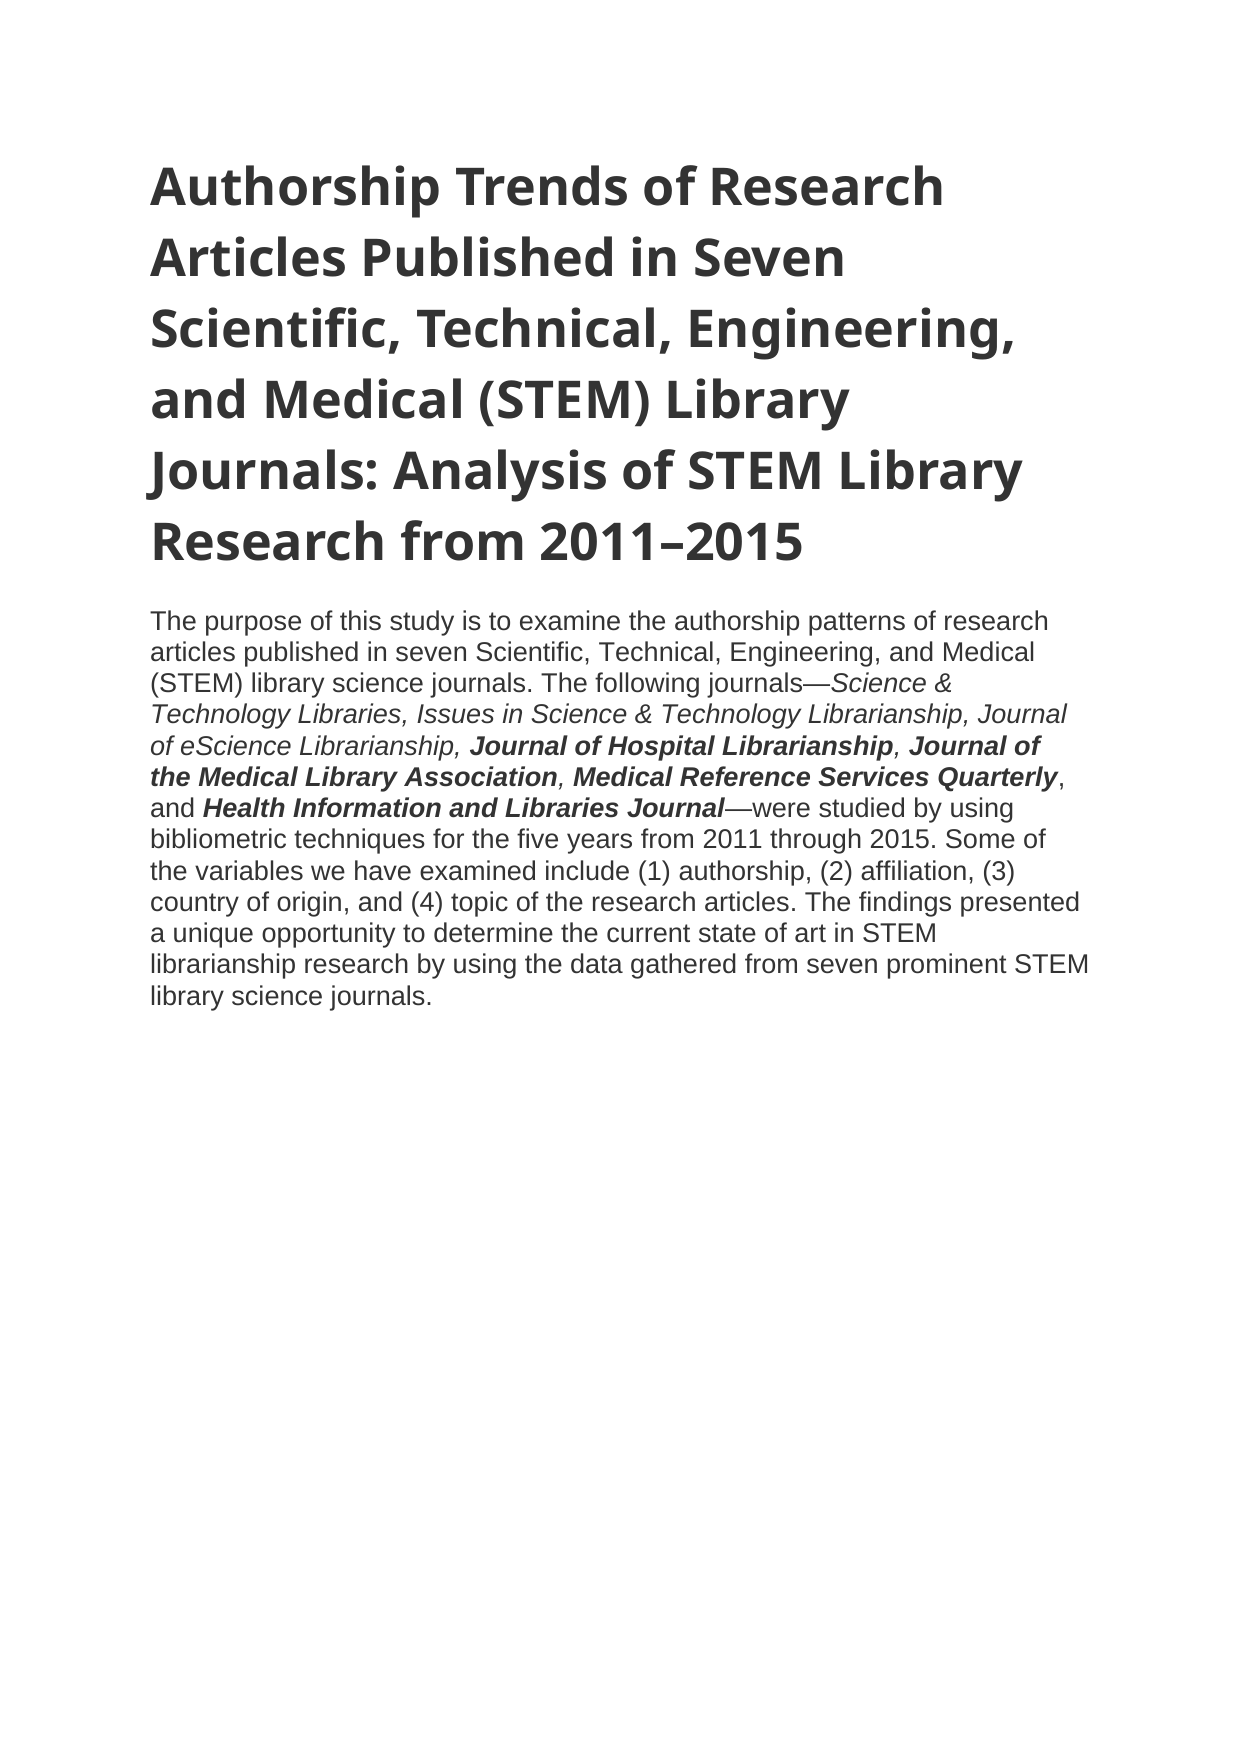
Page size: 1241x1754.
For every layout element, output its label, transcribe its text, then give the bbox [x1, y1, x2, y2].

text The purpose of this study is to examine the authorship patterns of research articles published in seven Scientific, Technical, Engineering, and Medical (STEM) library science journals. The following journals—Science & Technology Libraries, Issues in Science & Technology Librarianship, Journal of eScience Librarianship, Journal of Hospital Librarianship, Journal of the Medical Library Association, Medical Reference Services Quarterly, and Health Information and Libraries Journal—were studied by using bibliometric techniques for the five years from 2011 through 2015. Some of the variables we have examined include (1) authorship, (2) affiliation, (3) country of origin, and (4) topic of the research articles. The findings presented a unique opportunity to determine the current state of art in STEM librarianship research by using the data gathered from seven prominent STEM library science journals. [150, 605, 1090, 1011]
subtitle Authorship Trends of Research Articles Published in Seven Scientific, Technical, Engineering, and Medical (STEM) Library Journals: Analysis of STEM Library Research from 2011–2015 [150, 150, 1090, 576]
